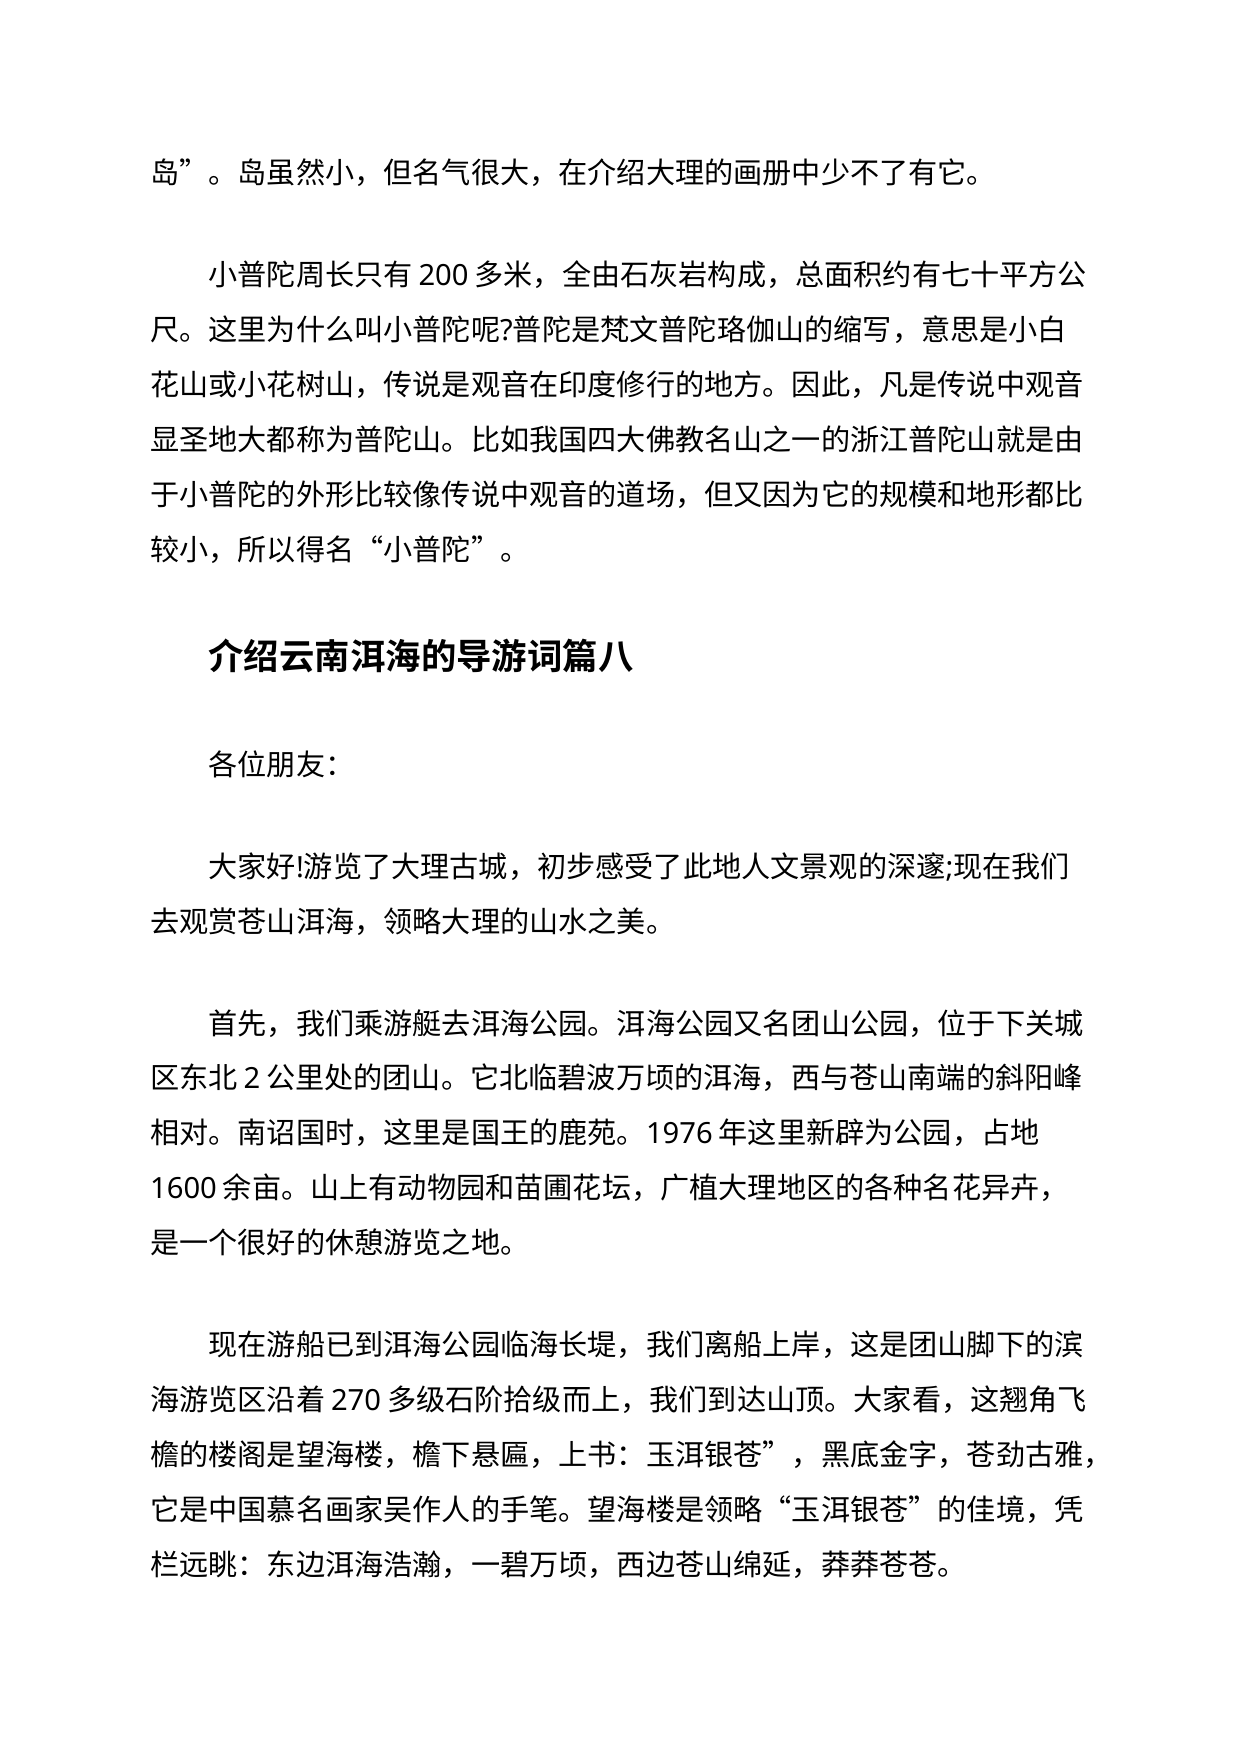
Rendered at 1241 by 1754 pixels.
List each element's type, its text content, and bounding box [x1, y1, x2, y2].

text 大家好!游览了大理古城，初步感受了此地人文景观的深邃;现在我们去观赏苍山洱海，领略大理的山水之美。 [150, 843, 1090, 941]
text 各位朋友： [150, 742, 1090, 784]
text 介绍云南洱海的导游词篇八 [150, 628, 1090, 679]
text 现在游船已到洱海公园临海长堤，我们离船上岸，这是团山脚下的滨海游览区沿着270多级石阶拾级而上，我们到达山顶。大家看，这翘角飞檐的楼阁是望海楼，檐下悬匾，上书：玉洱银苍”，黑底金字，苍劲古雅，它是中国慕名画家吴作人的手笔。望海楼是领略“玉洱银苍”的佳境，凭栏远眺：东边洱海浩瀚，一碧万顷，西边苍山绵延，莽莽苍苍。 [150, 1322, 1090, 1584]
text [150, 150, 1090, 192]
text 小普陀周长只有200多米，全由石灰岩构成，总面积约有七十平方公尺。这里为什么叫小普陀呢?普陀是梵文普陀珞伽山的缩写，意思是小白花山或小花树山，传说是观音在印度修行的地方。因此，凡是传说中观音显圣地大都称为普陀山。比如我国四大佛教名山之一的浙江普陀山就是由于小普陀的外形比较像传说中观音的道场，但又因为它的规模和地形都比较小，所以得名“小普陀”。 [150, 252, 1090, 569]
text 首先，我们乘游艇去洱海公园。洱海公园又名团山公园，位于下关城区东北2公里处的团山。它北临碧波万顷的洱海，西与苍山南端的斜阳峰相对。南诏国时，这里是国王的鹿苑。1976年这里新辟为公园，占地1600余亩。山上有动物园和苗圃花坛，广植大理地区的各种名花异卉，是一个很好的休憩游览之地。 [150, 1000, 1090, 1262]
